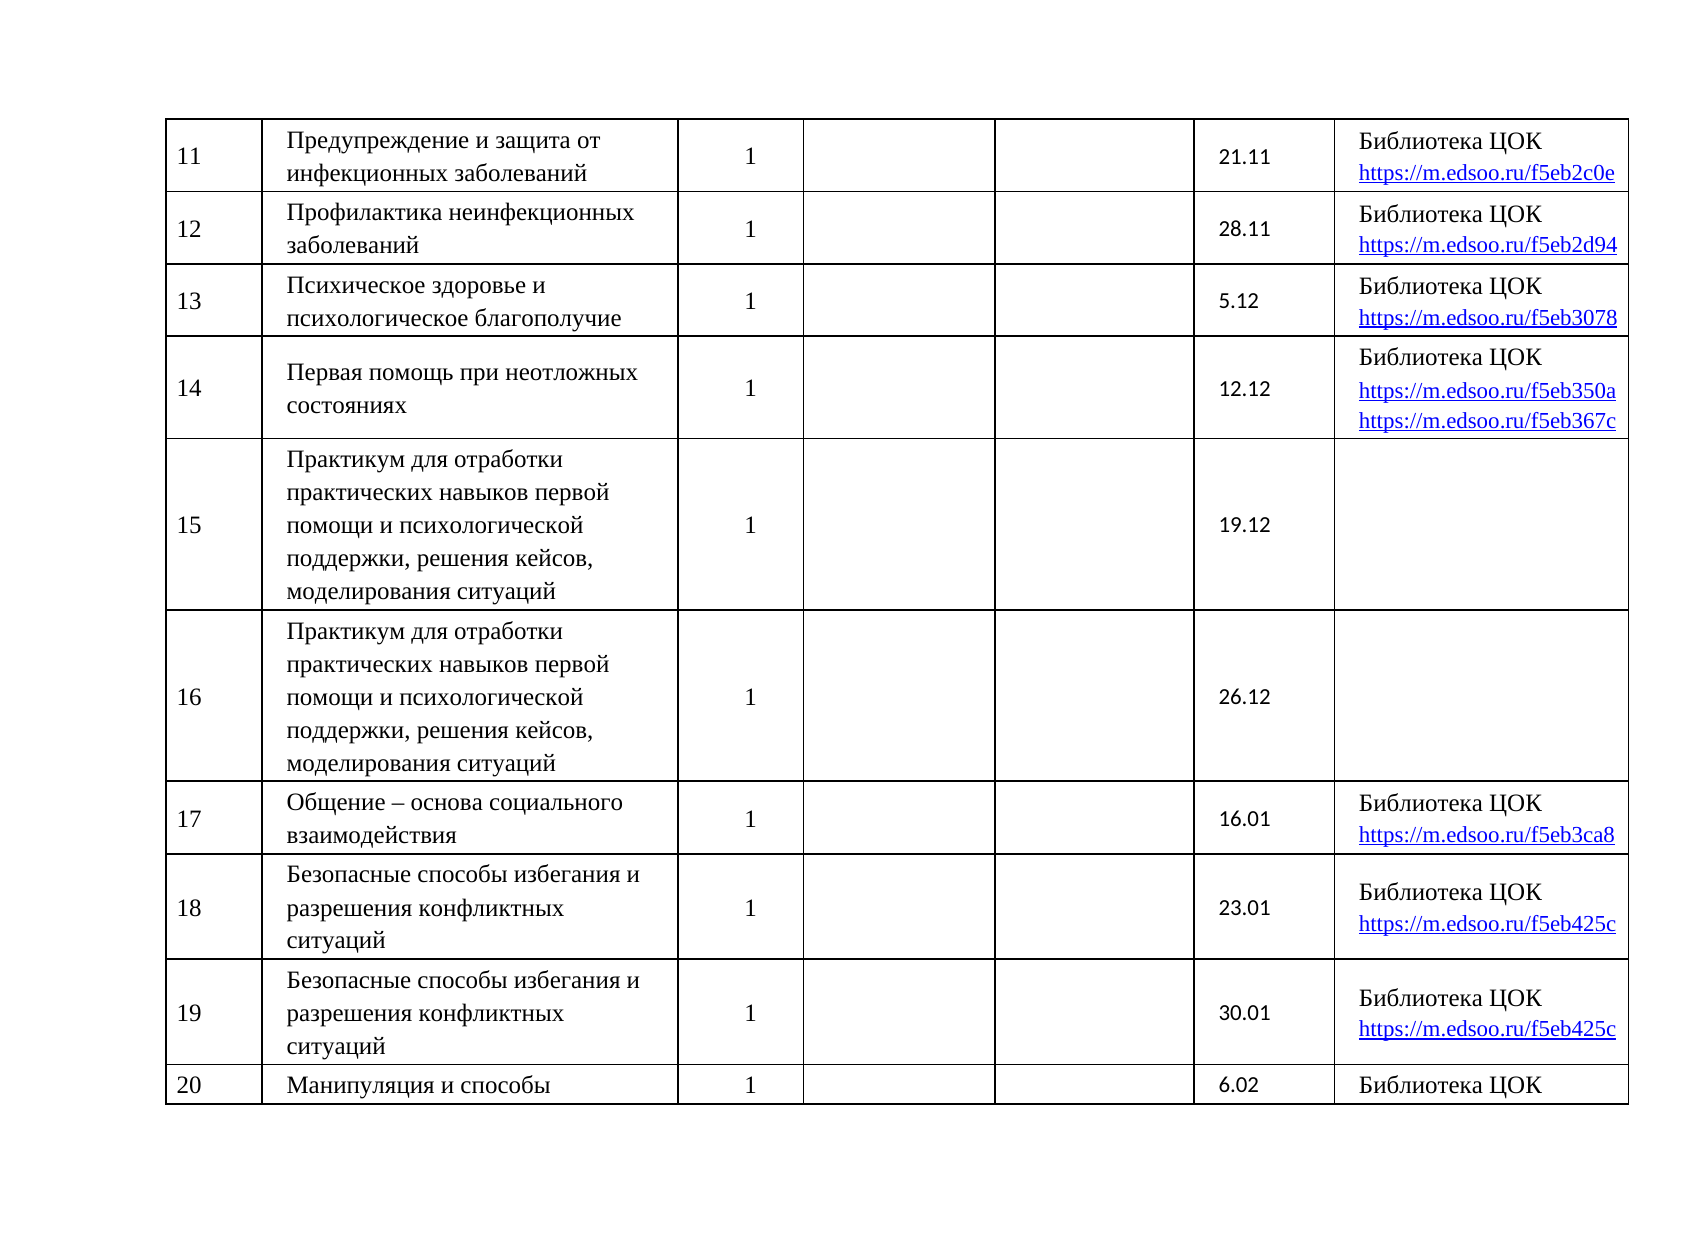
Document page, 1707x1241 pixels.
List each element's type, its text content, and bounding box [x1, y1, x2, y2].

table_cell 1 [679, 855, 803, 958]
table_cell Библиотека ЦОК https://m.edsoo.ru/f5eb2c0e [1335, 120, 1628, 191]
table_cell Безопасные способы избегания и разрешения конфликтных ситуаций [263, 960, 677, 1064]
table_cell Безопасные способы избегания и разрешения конфликтных ситуаций [263, 855, 677, 958]
table_cell 30.01 [1195, 960, 1334, 1064]
table_cell 1 [679, 960, 803, 1064]
table_cell [804, 439, 994, 609]
table_cell 1 [679, 782, 803, 853]
table_cell 1 [679, 337, 803, 437]
table_cell 14 [167, 337, 261, 437]
table_cell Практикум для отработки практических навыков первой помощи и психологической поддержки, решения кейсов, моделирования ситуаций [263, 439, 677, 609]
table_cell [996, 611, 1193, 780]
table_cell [1335, 1065, 1628, 1103]
table_cell [996, 265, 1193, 335]
table_cell [996, 192, 1193, 263]
table_cell Профилактика неинфекционных заболеваний [263, 192, 677, 263]
table_cell 1 [679, 439, 803, 609]
table_cell Библиотека ЦОК https://m.edsoo.ru/f5eb425c [1335, 960, 1628, 1064]
table_cell Практикум для отработки практических навыков первой помощи и психологической поддержки, решения кейсов, моделирования ситуаций [263, 611, 677, 780]
table_cell 1 [679, 192, 803, 263]
table_cell [804, 265, 994, 335]
table_cell Библиотека ЦОК https://m.edsoo.ru/f5eb3ca8 [1335, 782, 1628, 853]
table_cell 5.12 [1195, 265, 1334, 335]
table_cell 1 [679, 120, 803, 191]
table_cell Библиотека ЦОК https://m.edsoo.ru/f5eb425c [1335, 855, 1628, 958]
table_cell 11 [167, 120, 261, 191]
table_cell 1 [679, 611, 803, 780]
table_cell 12.12 [1195, 337, 1334, 437]
table_cell [996, 782, 1193, 853]
table_cell 20 [167, 1065, 261, 1103]
table_cell 6.02 [1195, 1065, 1334, 1103]
table_cell 1 [679, 1065, 803, 1103]
table_cell Первая помощь при неотложных состояниях [263, 337, 677, 437]
table_cell 19 [167, 960, 261, 1064]
table_cell [804, 120, 994, 191]
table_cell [263, 1065, 677, 1103]
table_cell 1 [679, 265, 803, 335]
table_cell [996, 1065, 1193, 1103]
table_cell [804, 1065, 994, 1103]
table_cell Психическое здоровье и психологическое благополучие [263, 265, 677, 335]
table_cell 12 [167, 192, 261, 263]
table_cell [804, 192, 994, 263]
table_cell Общение – основа социального взаимодействия [263, 782, 677, 853]
table_cell 23.01 [1195, 855, 1334, 958]
table_cell Библиотека ЦОК https://m.edsoo.ru/f5eb350a https://m.edsoo.ru/f5eb367c [1335, 337, 1628, 437]
table_cell [804, 855, 994, 958]
table_cell 26.12 [1195, 611, 1334, 780]
table_cell [996, 120, 1193, 191]
table_cell 15 [167, 439, 261, 609]
table_cell [996, 855, 1193, 958]
table_cell 16 [167, 611, 261, 780]
table_cell [1335, 439, 1628, 609]
table_cell 19.12 [1195, 439, 1334, 609]
table_cell 18 [167, 855, 261, 958]
table_cell [804, 782, 994, 853]
table_cell [804, 611, 994, 780]
table_cell [996, 960, 1193, 1064]
table_cell [804, 337, 994, 437]
table_cell [996, 439, 1193, 609]
table_cell Предупреждение и защита от инфекционных заболеваний [263, 120, 677, 191]
table_cell 17 [167, 782, 261, 853]
table_cell Библиотека ЦОК https://m.edsoo.ru/f5eb2d94 [1335, 192, 1628, 263]
table_cell 13 [167, 265, 261, 335]
table_cell [804, 960, 994, 1064]
table_cell [996, 337, 1193, 437]
table_cell 28.11 [1195, 192, 1334, 263]
table_cell 16.01 [1195, 782, 1334, 853]
table_cell Библиотека ЦОК https://m.edsoo.ru/f5eb3078 [1335, 265, 1628, 335]
table_cell 21.11 [1195, 120, 1334, 191]
table_cell [1335, 611, 1628, 780]
